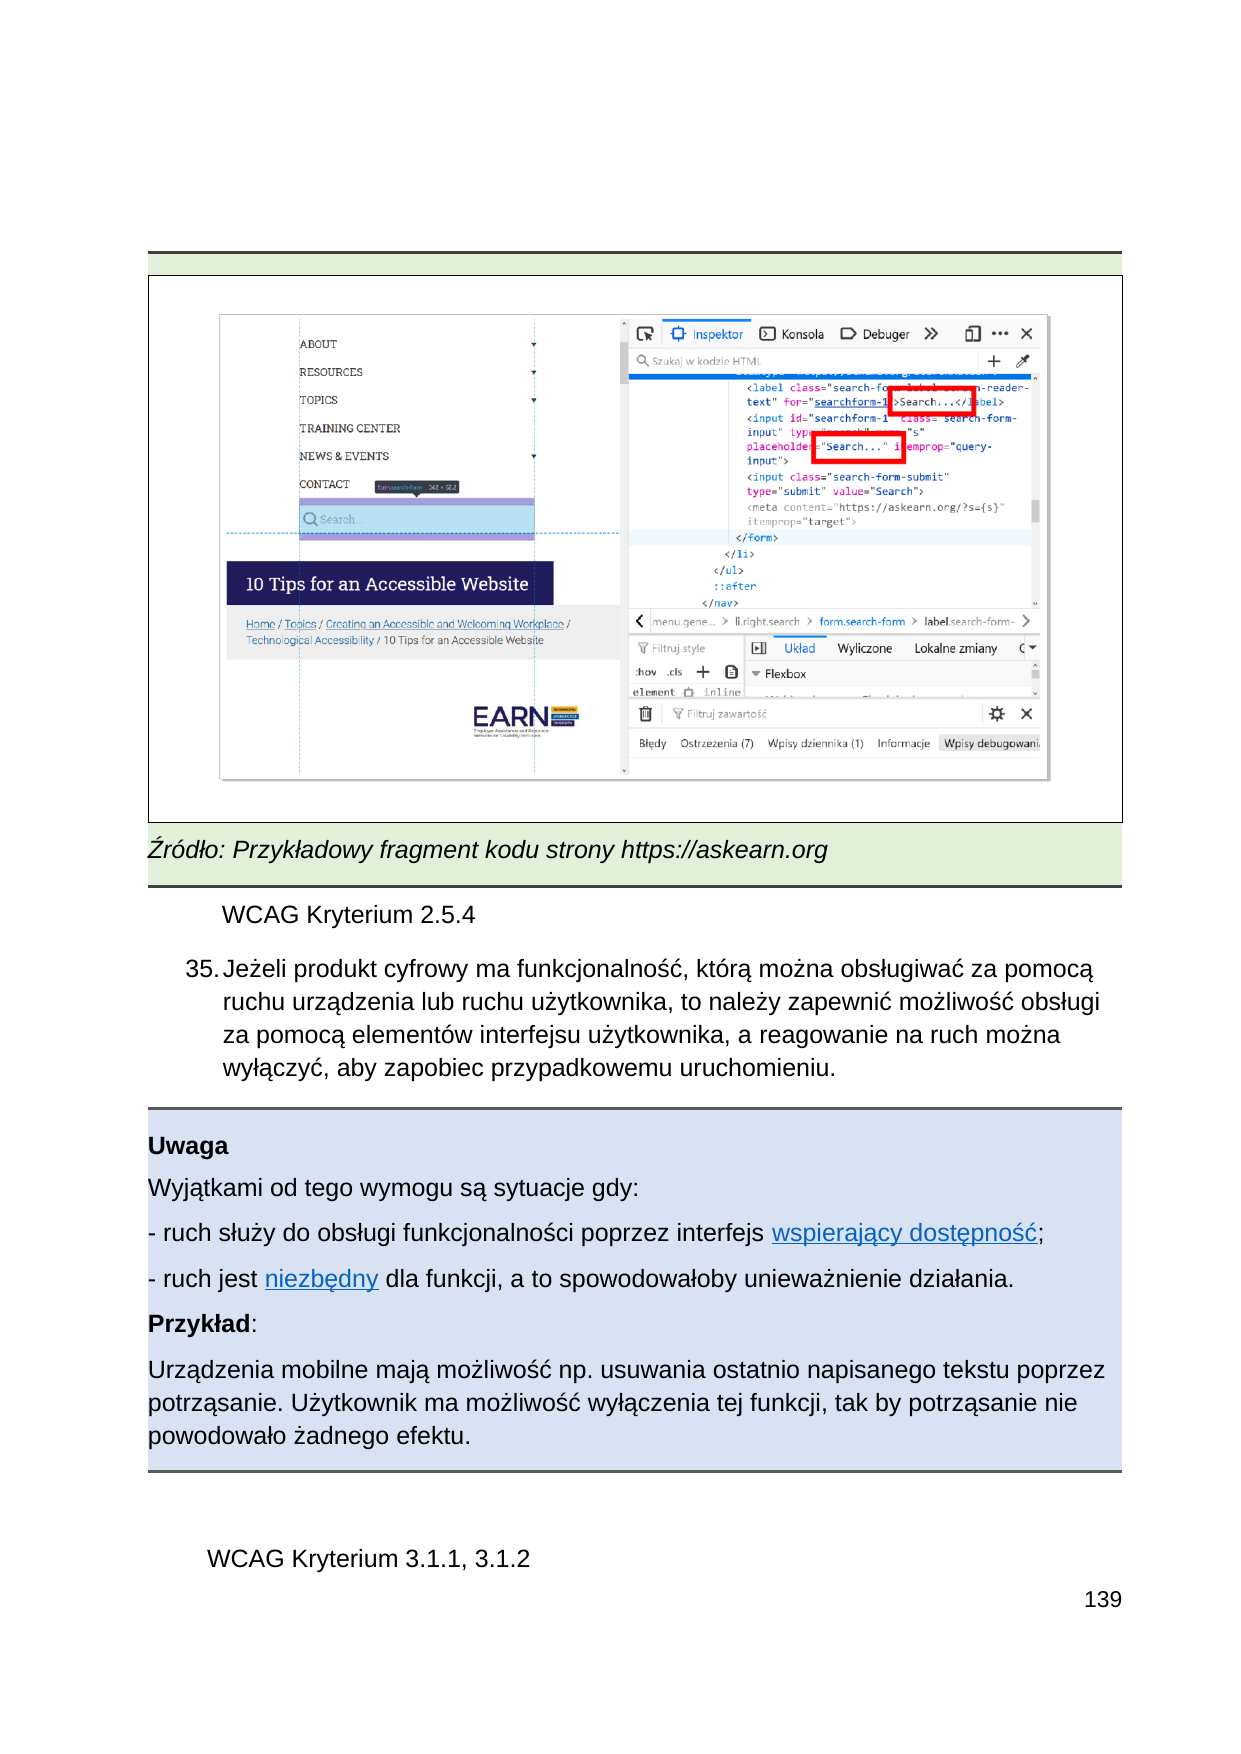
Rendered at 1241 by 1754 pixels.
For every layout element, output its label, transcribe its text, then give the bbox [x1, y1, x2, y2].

text Wyjątkami od tego wymogu są sytuacje gdy: [148, 1148, 1122, 1194]
text WCAG Kryterium 2.5.4 [222, 901, 1122, 929]
text Przykład: [148, 1285, 1122, 1331]
text - ruch służy do obsługi funkcjonalności poprzez interfejs wspierający dostępność; [148, 1194, 1122, 1239]
text - ruch jest niezbędny dla funkcji, a to spowodowałoby unieważnienie działania. [148, 1239, 1122, 1285]
text Urządzenia mobilne mają możliwość np. usuwania ostatnio napisanego tekstu poprzez potrząsanie. Użytkownik ma możliwość wyłączenia tej funkcji, tak by potrząsanie nie powodowało żadnego efektu. [148, 1331, 1122, 1470]
text Uwaga [148, 1110, 1122, 1148]
text WCAG Kryterium 3.1.1, 3.1.2 [207, 1544, 1122, 1573]
picture [149, 276, 1122, 822]
text Źródło: Przykładowy fragment kodu strony https://askearn.org [148, 823, 1122, 885]
list Jeżeli produkt cyfrowy ma funkcjonalność, którą można obsługiwać za pomocą ruchu urządzenia lub ruchu użytkownika, to należy zapewnić możliwość obsługi za pomocą elementów interfejsu użytkownika, a reagowanie na ruch można wyłączyć, aby zapobiec przypadkowemu uruchomieniu. [185, 954, 1122, 1082]
